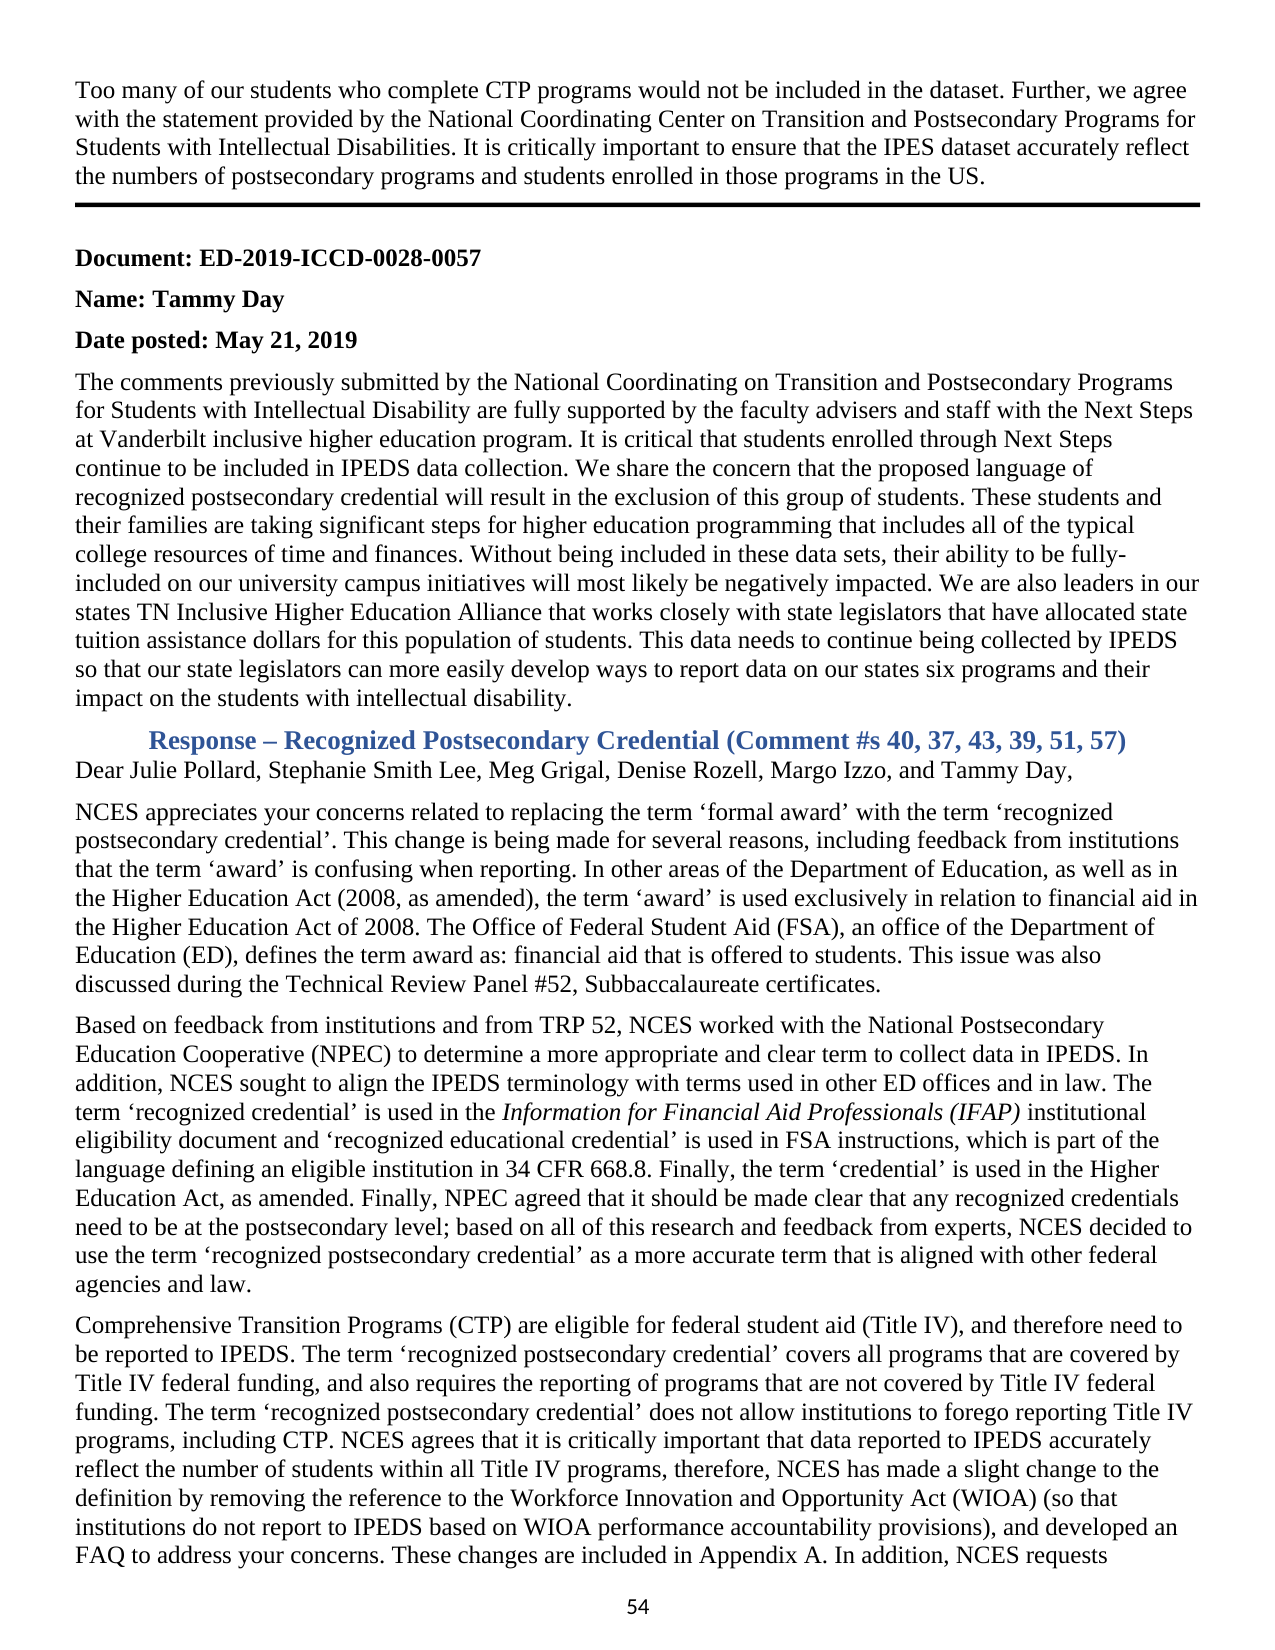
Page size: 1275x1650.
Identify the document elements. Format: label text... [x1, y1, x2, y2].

text The comments previously submitted by the National Coordinating on Transition and Postsecondary Programs for Students with Intellectual Disability are fully supported by the faculty advisers and staff with the Next Steps at Vanderbilt inclusive higher education program. It is critical that students enrolled through Next Steps continue to be included in IPEDS data collection. We share the concern that the proposed language of recognized postsecondary credential will result in the exclusion of this group of students. These students and their families are taking significant steps for higher education programming that includes all of the typical college resources of time and finances. Without being included in these data sets, their ability to be fully-included on our university campus initiatives will most likely be negatively impacted. We are also leaders in our states TN Inclusive Higher Education Alliance that works closely with state legislators that have allocated state tuition assistance dollars for this population of students. This data needs to continue being collected by IPEDS so that our state legislators can more easily develop ways to report data on our states six programs and their impact on the students with intellectual disability. [75, 367, 1200, 712]
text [75, 75, 1200, 190]
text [75, 1310, 1200, 1569]
text Dear Julie Pollard, Stephanie Smith Lee, Meg Grigal, Denise Rozell, Margo Izzo, and Tammy Day, [75, 755, 1200, 784]
subtitle Response – Recognized Postsecondary Credential (Comment #s 40, 37, 43, 39, 51, 57) [75, 724, 1200, 755]
text Date posted: May 21, 2019 [75, 326, 1200, 354]
text NCES appreciates your concerns related to replacing the term ‘formal award’ with the term ‘recognized postsecondary credential’. This change is being made for several reasons, including feedback from institutions that the term ‘award’ is confusing when reporting. In other areas of the Department of Education, as well as in the Higher Education Act (2008, as amended), the term ‘award’ is used exclusively in relation to financial aid in the Higher Education Act of 2008. The Office of Federal Student Aid (FSA), an office of the Department of Education (ED), defines the term award as: financial aid that is offered to students. This issue was also discussed during the Technical Review Panel #52, Subbaccalaureate certificates. [75, 797, 1200, 998]
text Name: Tammy Day [75, 284, 1200, 313]
text Based on feedback from institutions and from TRP 52, NCES worked with the National Postsecondary Education Cooperative (NPEC) to determine a more appropriate and clear term to collect data in IPEDS. In addition, NCES sought to align the IPEDS terminology with terms used in other ED offices and in law. The term ‘recognized credential’ is used in the Information for Financial Aid Professionals (IFAP) institutional eligibility document and ‘recognized educational credential’ is used in FSA instructions, which is part of the language defining an eligible institution in 34 CFR 668.8. Finally, the term ‘credential’ is used in the Higher Education Act, as amended. Finally, NPEC agreed that it should be made clear that any recognized credentials need to be at the postsecondary level; based on all of this research and feedback from experts, NCES decided to use the term ‘recognized postsecondary credential’ as a more accurate term that is aligned with other federal agencies and law. [75, 1010, 1200, 1298]
text Document: ED-2019-ICCD-0028-0057 [75, 243, 1200, 272]
